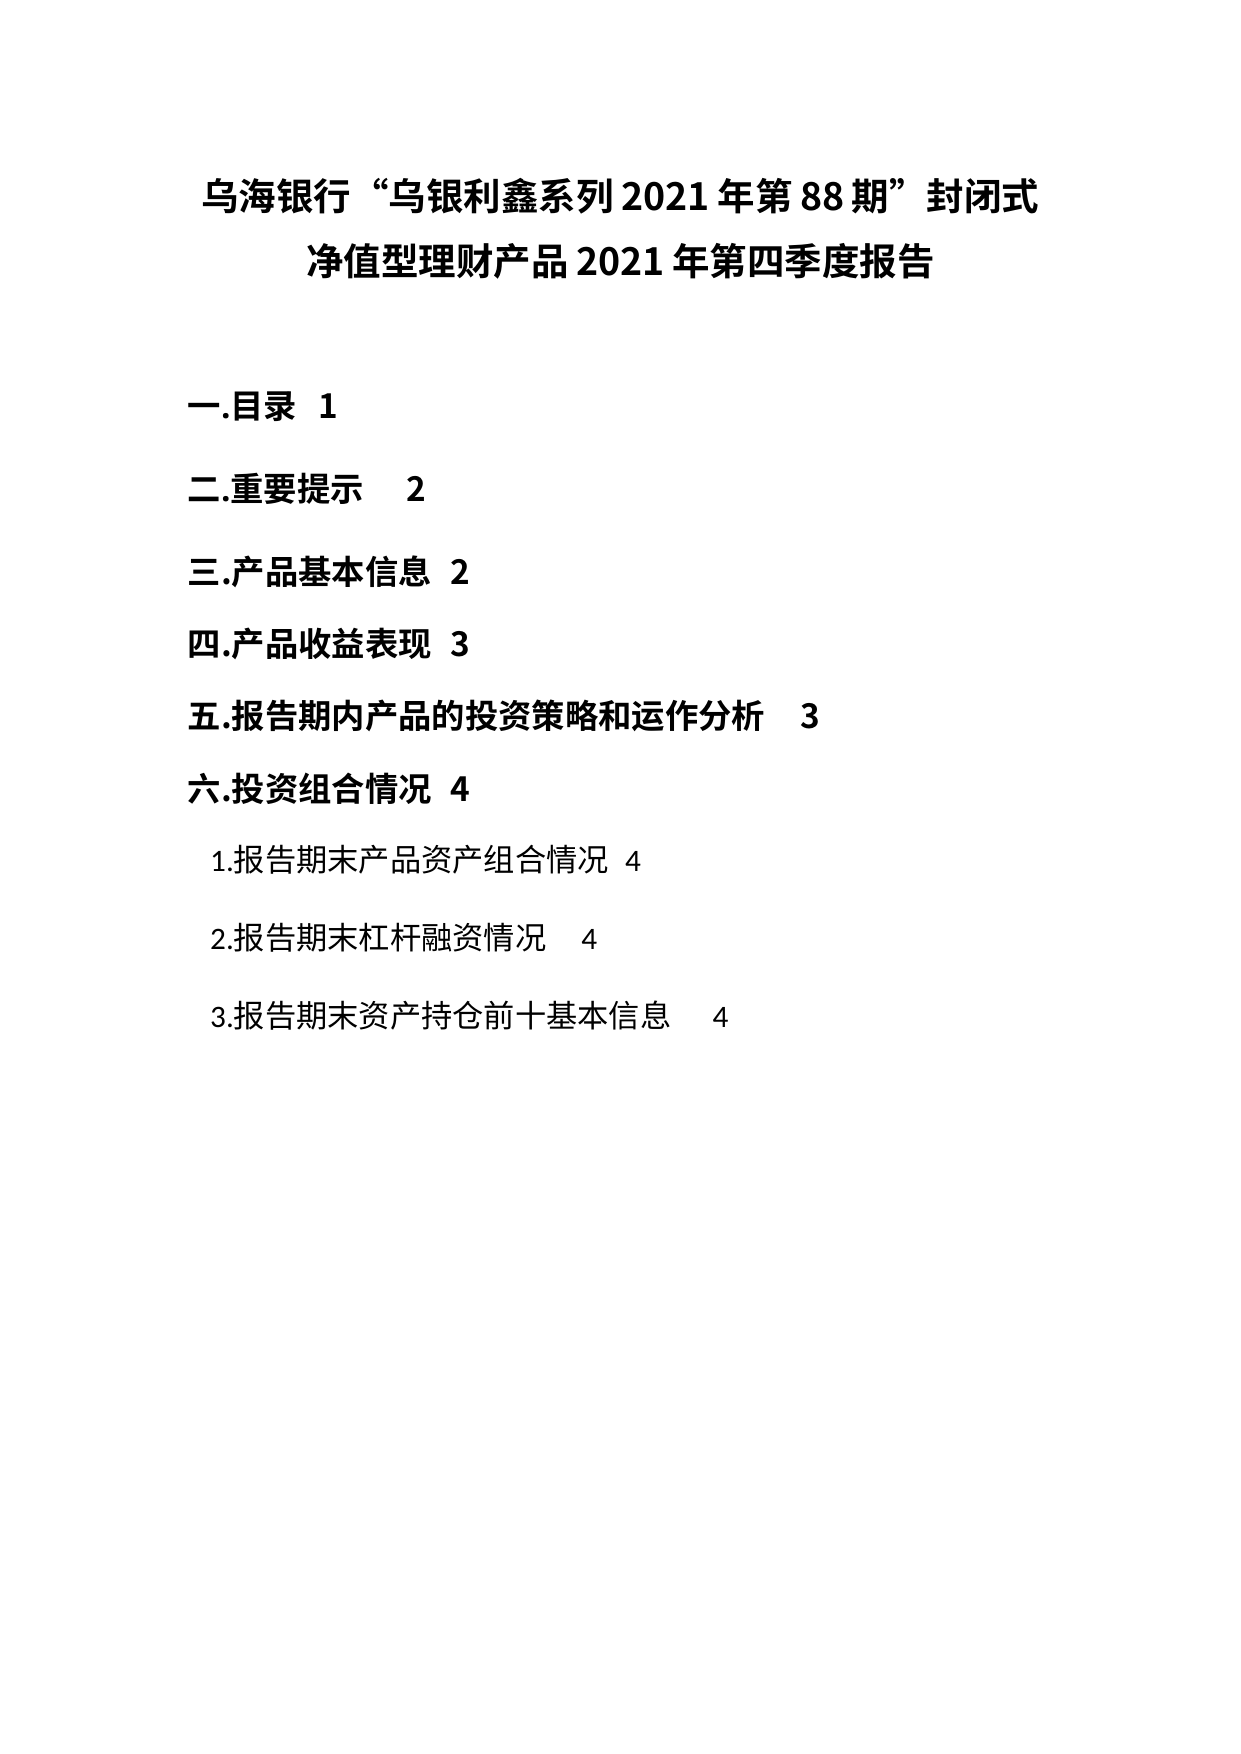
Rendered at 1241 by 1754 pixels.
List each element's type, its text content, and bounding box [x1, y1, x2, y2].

text 一.目录 1 [187, 379, 1053, 428]
text 四.产品收益表现 3 [187, 618, 1053, 666]
text 六.投资组合情况 4 [187, 762, 1053, 811]
text 乌海银行“乌银利鑫系列2021年第88期”封闭式净值型理财产品2021年第四季度报告 [187, 162, 1053, 292]
text 1.报告期末产品资产组合情况 4 [210, 835, 1053, 880]
text 五.报告期内产品的投资策略和运作分析 3 [187, 690, 1053, 738]
text 2.报告期末杠杆融资情况 4 [210, 913, 1053, 958]
text 三.产品基本信息 2 [187, 546, 1053, 594]
text 3.报告期末资产持仓前十基本信息 4 [210, 991, 1053, 1036]
text 二.重要提示 2 [187, 462, 1053, 511]
